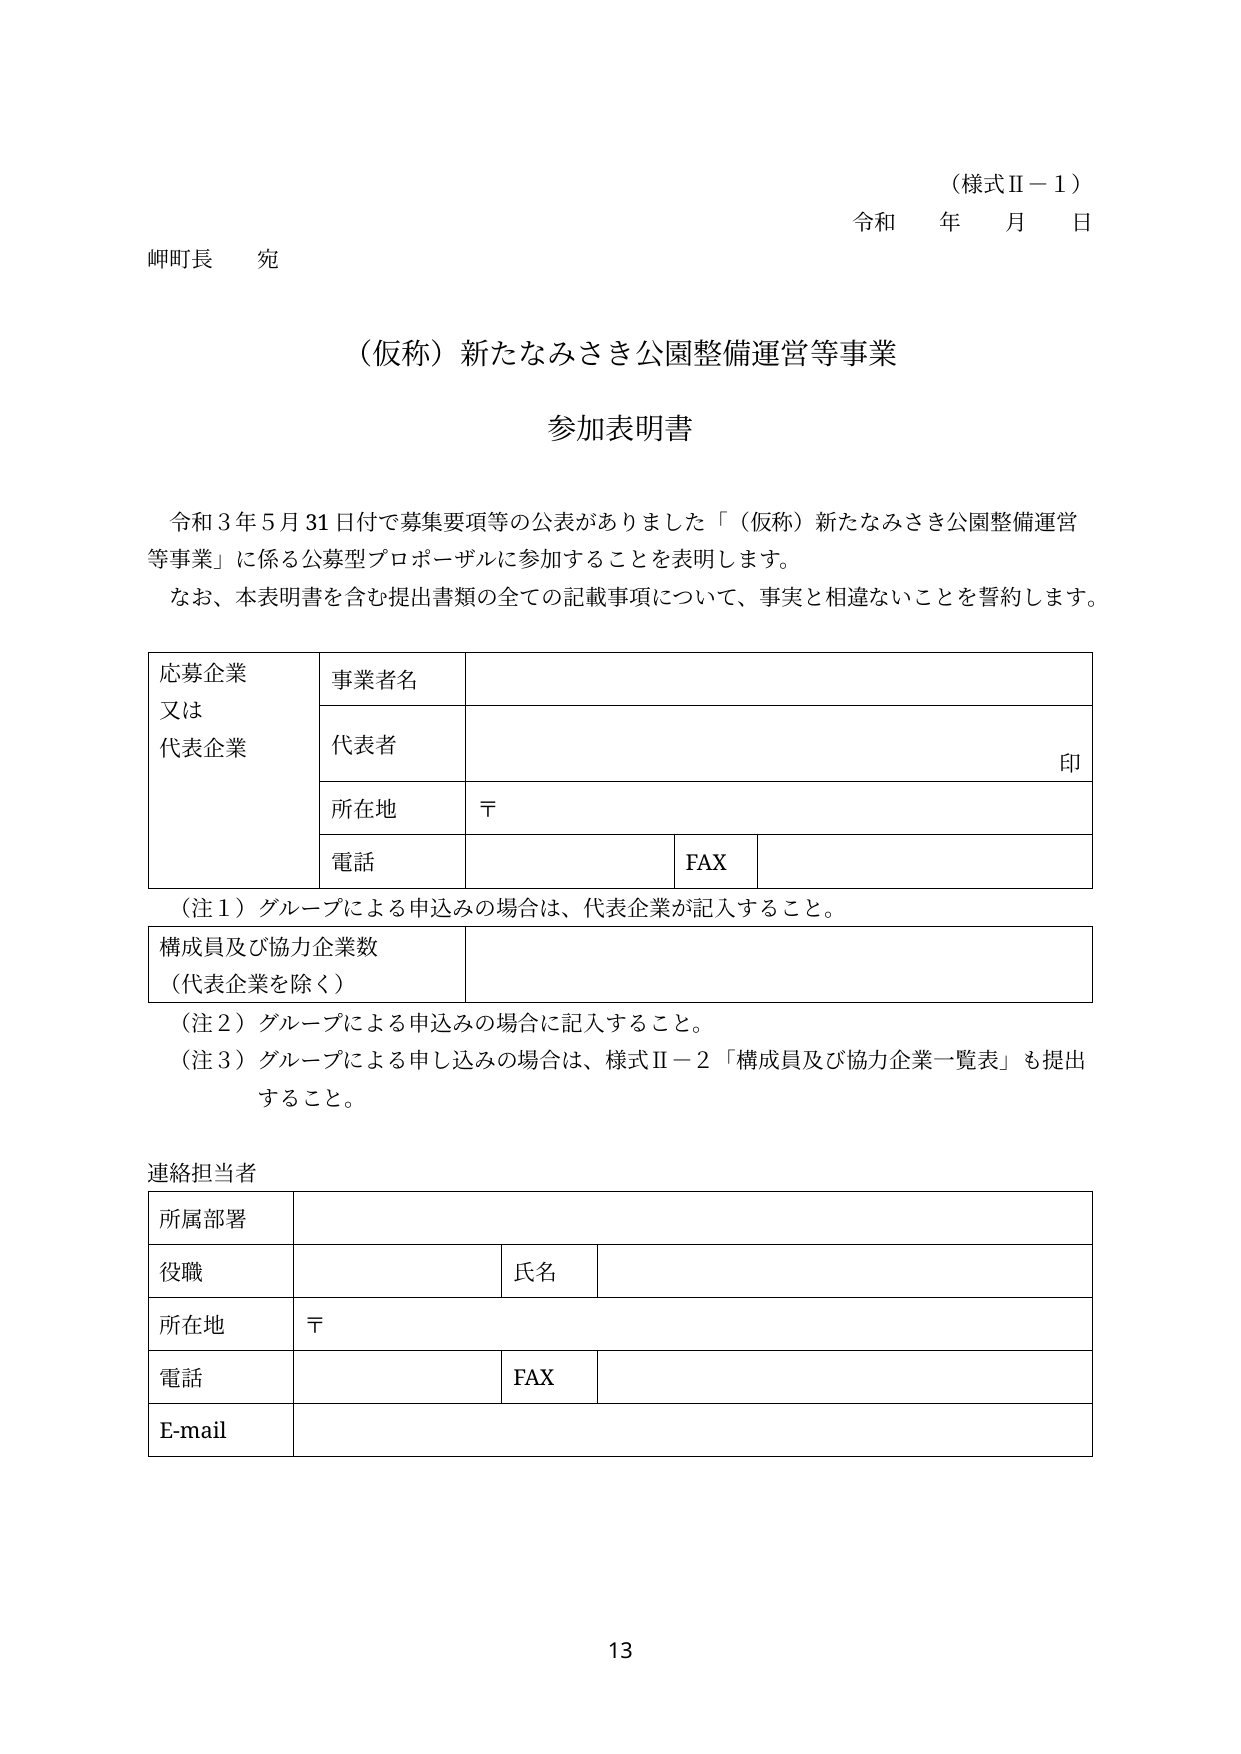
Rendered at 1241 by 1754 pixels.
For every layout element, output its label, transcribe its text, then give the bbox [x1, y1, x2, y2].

table_cell [598, 1245, 1092, 1297]
text （注２）グループによる申込みの場合に記入すること。 [148, 1003, 1092, 1041]
table_cell 印 [466, 706, 1092, 781]
table_cell [294, 1351, 501, 1403]
text 参加表明書 [148, 389, 1092, 464]
table_cell 氏名 [502, 1245, 597, 1297]
text 令和３年５月31日付で募集要項等の公表がありました「（仮称）新たなみさき公園整備運営等事業」に係る公募型プロポーザルに参加することを表明します。 [148, 502, 1092, 577]
table_cell 所在地 [149, 1298, 293, 1350]
table_cell 〒 [294, 1298, 1092, 1350]
table_cell 電話 [149, 1351, 293, 1403]
table_cell 所在地 [320, 782, 465, 834]
table_cell FAX [502, 1351, 597, 1403]
text なお、本表明書を含む提出書類の全ての記載事項について、事実と相違ないことを誓約します。 [148, 577, 1092, 614]
text （様式Ⅱ－１） [148, 164, 1092, 202]
table_header 所属部署 [149, 1192, 293, 1244]
text （注１）グループによる申込みの場合は、代表企業が記入すること。 [148, 889, 1092, 926]
table_header [466, 653, 1092, 705]
table_cell [598, 1351, 1092, 1403]
table_cell 電話 [320, 835, 465, 887]
table_header [294, 1192, 1092, 1244]
table_cell [294, 1245, 501, 1297]
table_cell E-mail [149, 1404, 293, 1456]
table_cell FAX [675, 835, 757, 887]
text （注３）グループによる申し込みの場合は、様式Ⅱ－２「構成員及び協力企業一覧表」も提出すること。 [169, 1041, 1092, 1116]
table_cell [466, 835, 674, 887]
table_cell 役職 [149, 1245, 293, 1297]
table_cell 代表者 [320, 706, 465, 781]
text 岬町長 宛 [148, 239, 1092, 277]
table_header 事業者名 [320, 653, 465, 705]
table_cell [294, 1404, 1092, 1456]
table_header [466, 927, 1092, 1002]
text （仮称）新たなみさき公園整備運営等事業 [148, 314, 1092, 389]
table_header 応募企業 又は 代表企業 [149, 653, 319, 887]
table_cell 〒 [466, 782, 1092, 834]
table_header 構成員及び協力企業数 （代表企業を除く） [149, 927, 465, 1002]
table_cell [758, 835, 1092, 887]
text 連絡担当者 [148, 1153, 1092, 1191]
text 令和 年 月 日 [148, 202, 1092, 239]
